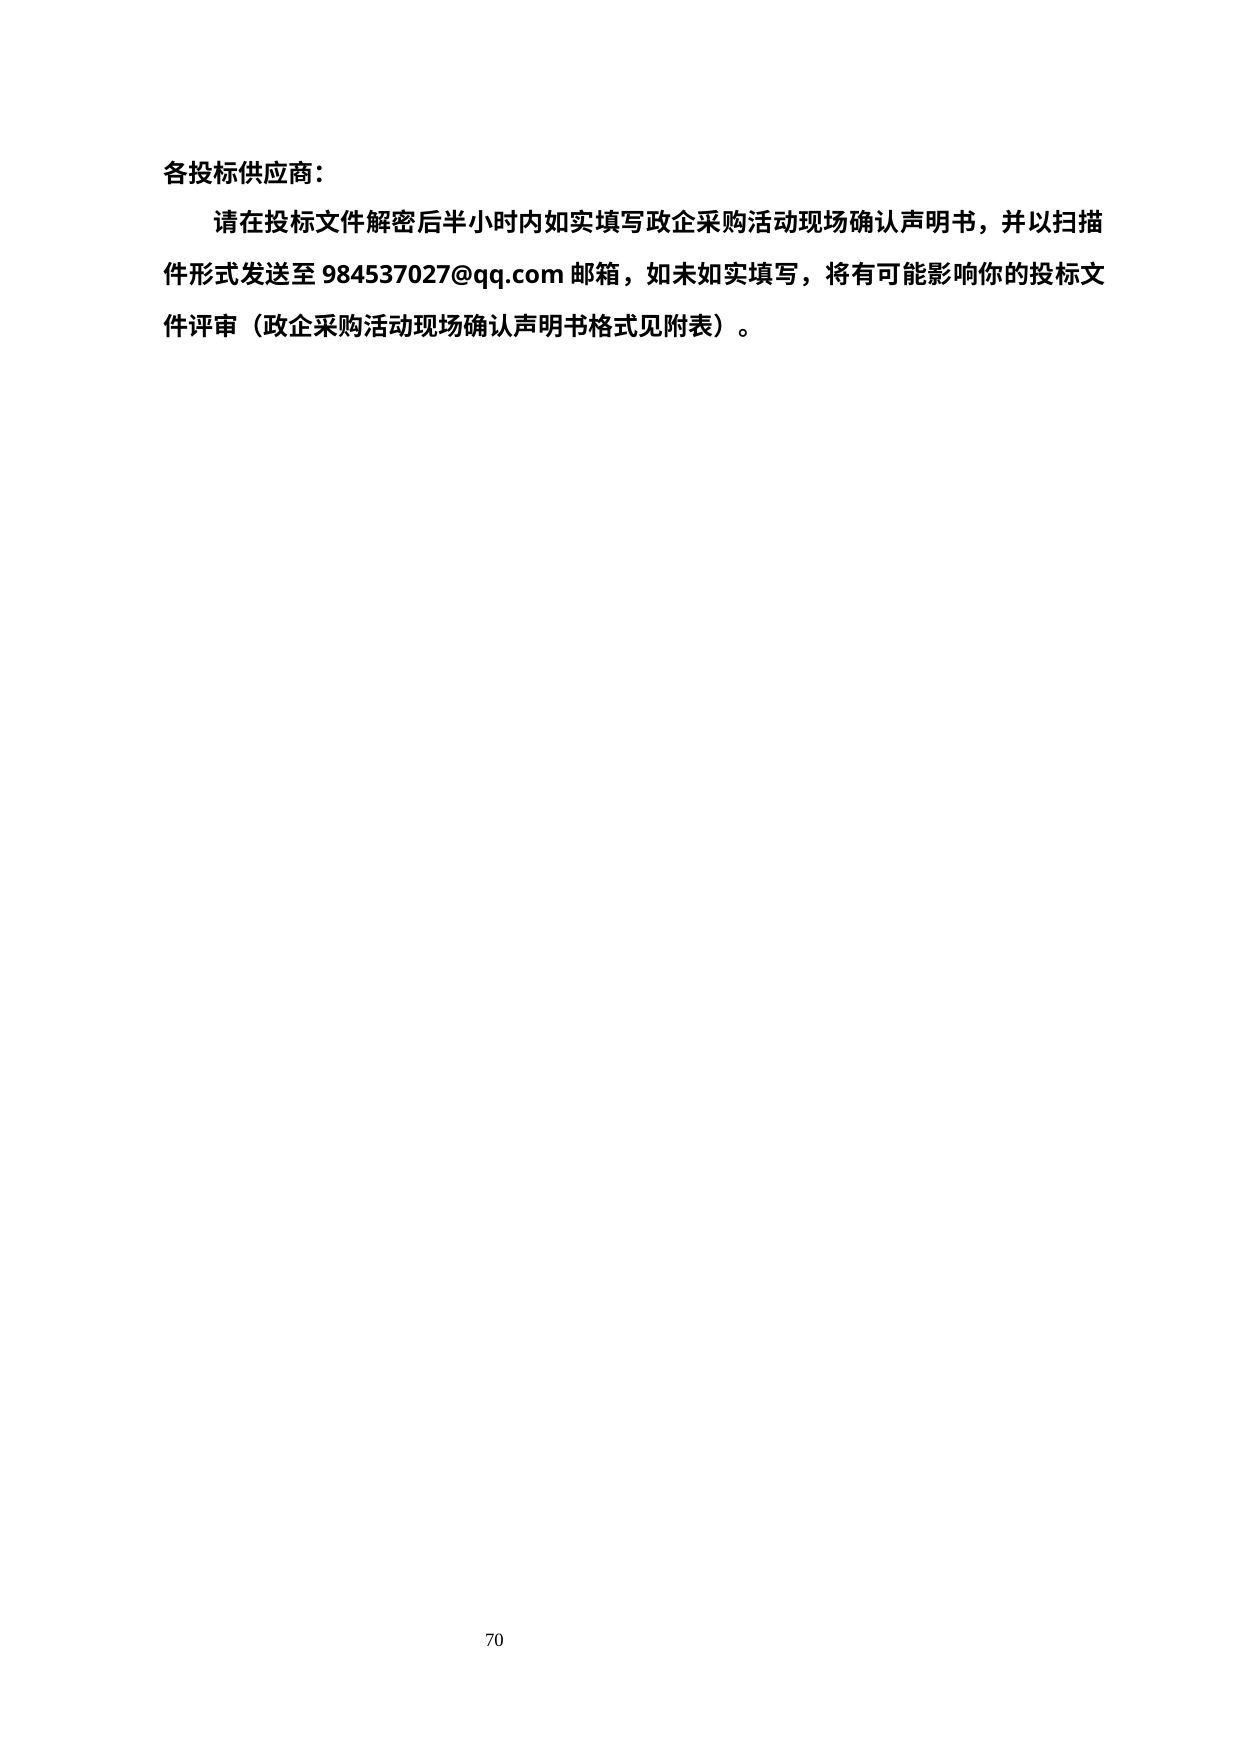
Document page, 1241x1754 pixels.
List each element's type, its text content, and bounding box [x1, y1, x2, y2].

text 各投标供应商： [163, 153, 1106, 190]
list 请在投标文件解密后半小时内如实填写政企采购活动现场确认声明书，并以扫描件形式发送至984537027@qq.com邮箱，如未如实填写，将有可能影响你的投标文件评审（政企采购活动现场确认声明书格式见附表）。 [163, 190, 1106, 346]
